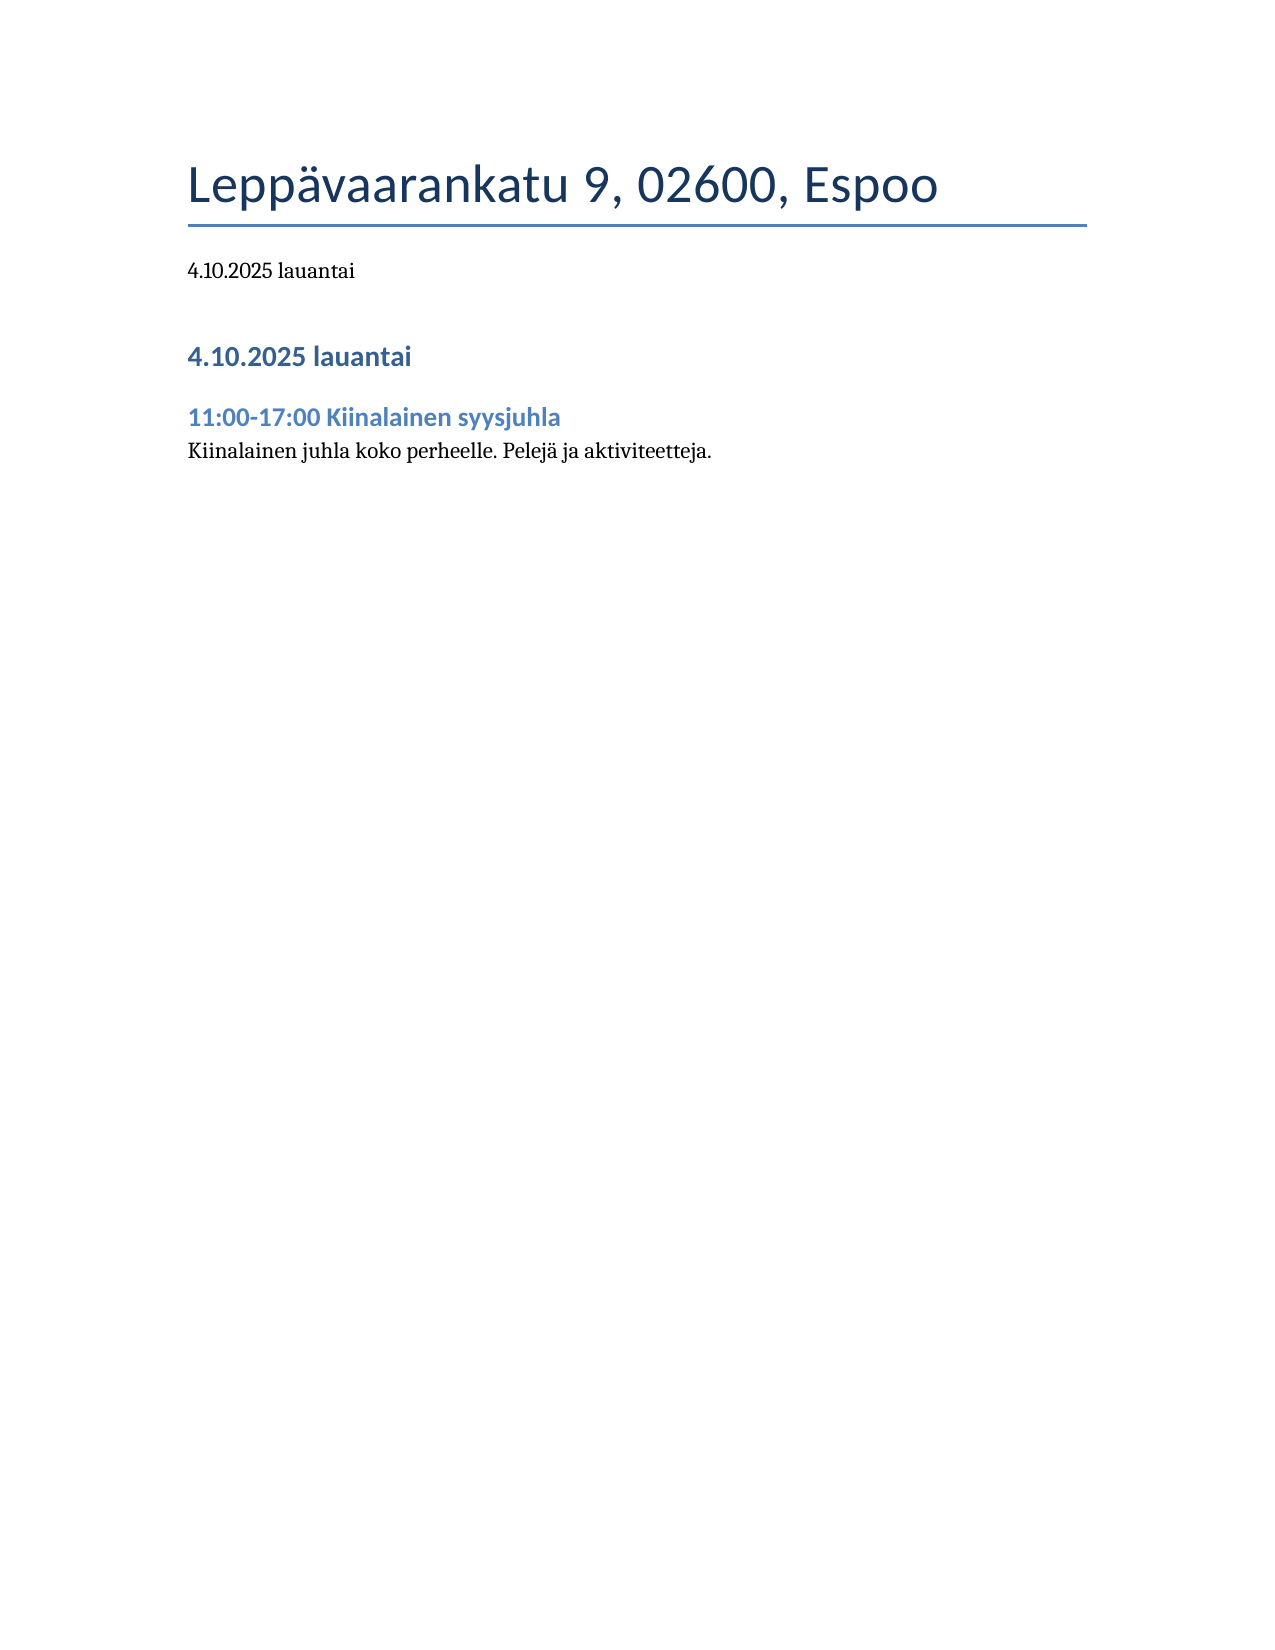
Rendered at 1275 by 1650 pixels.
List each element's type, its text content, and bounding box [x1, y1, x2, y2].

text Kiinalainen juhla koko perheelle. Pelejä ja aktiviteetteja. [187, 438, 1087, 464]
title Leppävaarankatu 9, 02600, Espoo [187, 150, 1087, 227]
text 4.10.2025 lauantai [187, 258, 1087, 284]
subtitle 11:00-17:00 Kiinalainen syysjuhla [187, 400, 1087, 433]
subtitle 4.10.2025 lauantai [187, 338, 1087, 374]
